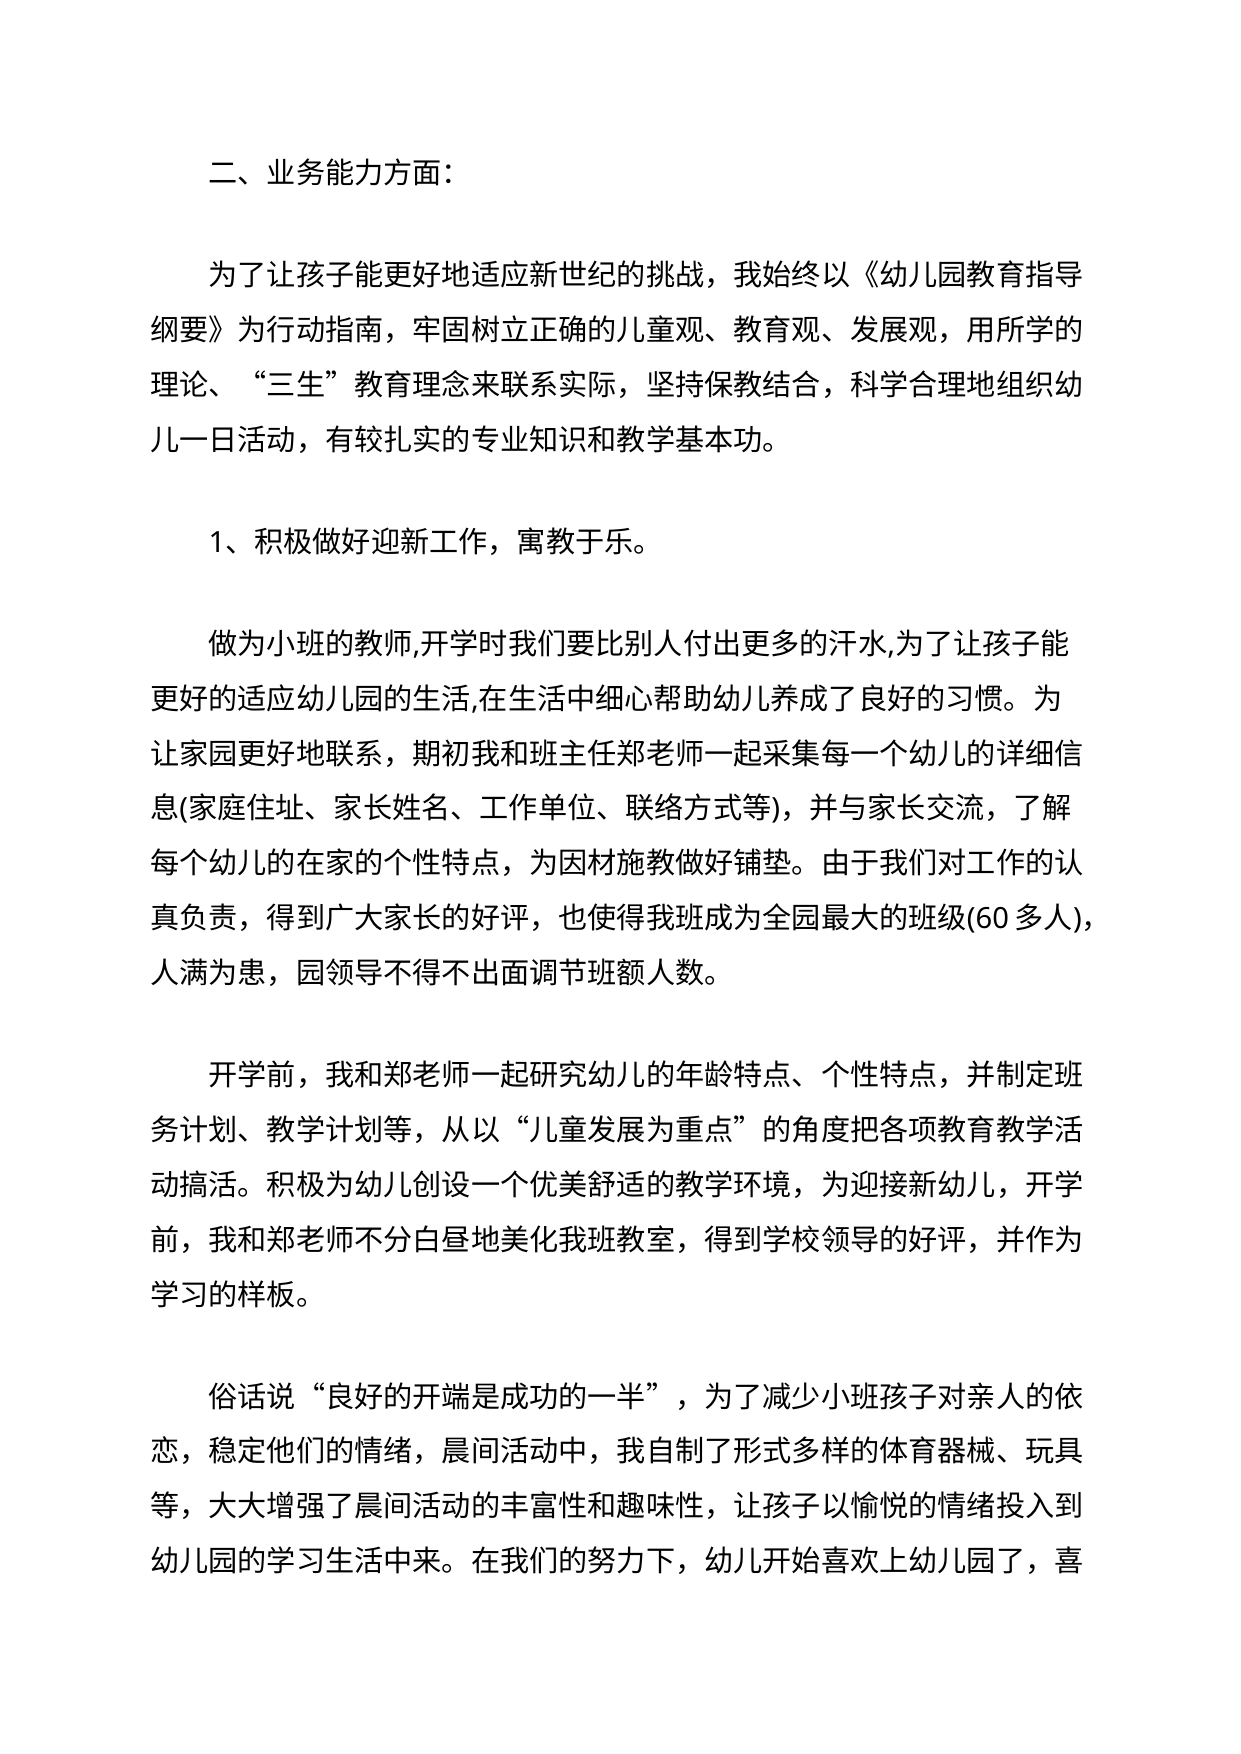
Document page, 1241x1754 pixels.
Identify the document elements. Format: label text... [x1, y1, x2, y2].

text 为了让孩子能更好地适应新世纪的挑战，我始终以《幼儿园教育指导纲要》为行动指南，牢固树立正确的儿童观、教育观、发展观，用所学的理论、“三生”教育理念来联系实际，坚持保教结合，科学合理地组织幼儿一日活动，有较扎实的专业知识和教学基本功。 [150, 252, 1090, 459]
text 做为小班的教师,开学时我们要比别人付出更多的汗水,为了让孩子能更好的适应幼儿园的生活,在生活中细心帮助幼儿养成了良好的习惯。为让家园更好地联系，期初我和班主任郑老师一起采集每一个幼儿的详细信息(家庭住址、家长姓名、工作单位、联络方式等)，并与家长交流，了解每个幼儿的在家的个性特点，为因材施教做好铺垫。由于我们对工作的认真负责，得到广大家长的好评，也使得我班成为全园最大的班级(60多人)，人满为患，园领导不得不出面调节班额人数。 [150, 620, 1090, 992]
text 1、积极做好迎新工作，寓教于乐。 [150, 518, 1090, 561]
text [150, 1373, 1090, 1580]
text 二、业务能力方面： [150, 150, 1090, 192]
text 开学前，我和郑老师一起研究幼儿的年龄特点、个性特点，并制定班务计划、教学计划等，从以“儿童发展为重点”的角度把各项教育教学活动搞活。积极为幼儿创设一个优美舒适的教学环境，为迎接新幼儿，开学前，我和郑老师不分白昼地美化我班教室，得到学校领导的好评，并作为学习的样板。 [150, 1052, 1090, 1314]
